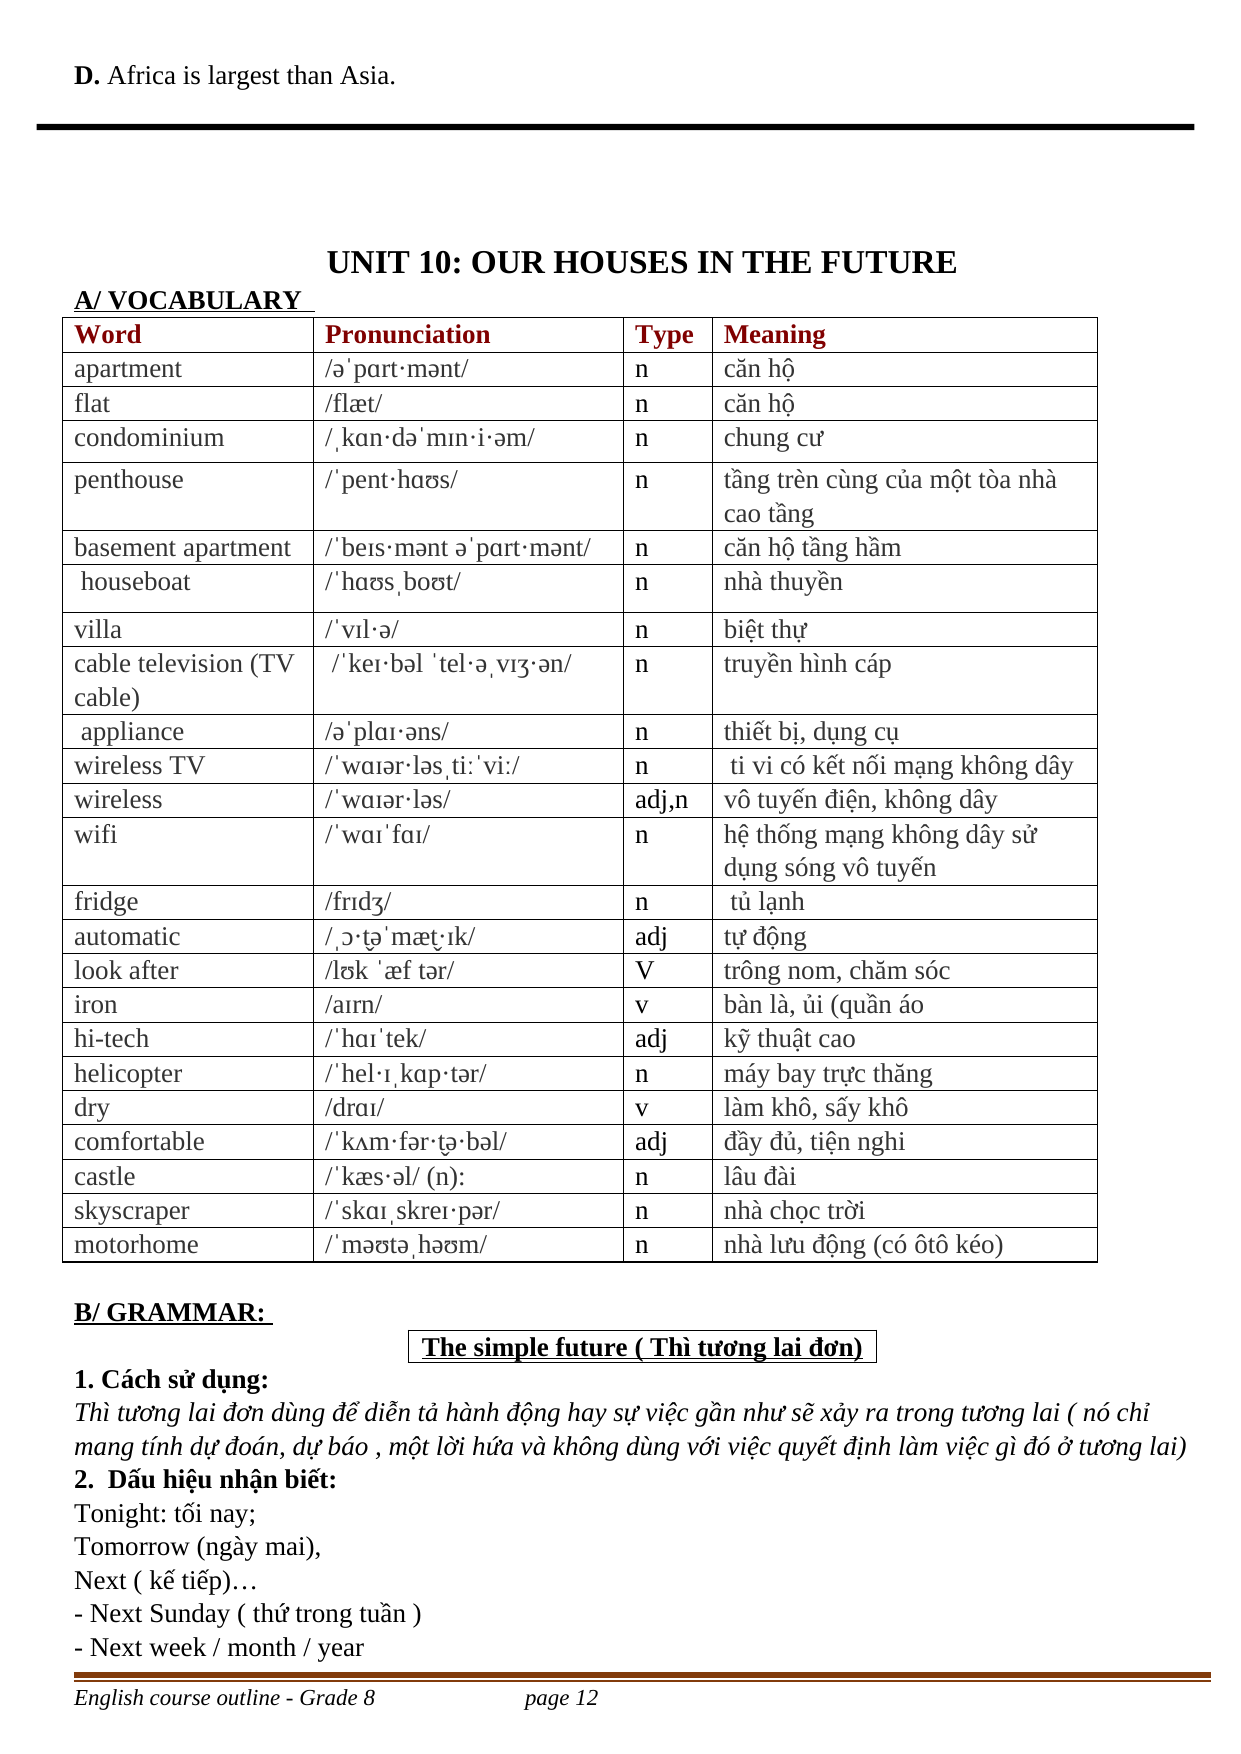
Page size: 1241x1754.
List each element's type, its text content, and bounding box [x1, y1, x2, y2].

table_cell nhà chọc trời [713, 1194, 1097, 1227]
table_cell n [624, 1228, 712, 1261]
table_cell n [624, 818, 712, 884]
table_cell n [624, 886, 712, 919]
table_cell /frɪdʒ/ [314, 886, 623, 919]
table_cell v [624, 1091, 712, 1124]
table_cell làm khô, sấy khô [713, 1091, 1097, 1124]
table_cell wifi [63, 818, 313, 884]
table_cell căn hộ tầng hầm [713, 531, 1097, 564]
table_cell n [624, 1057, 712, 1090]
table_cell /ˈpent·hɑʊs/ [314, 463, 623, 530]
table_cell motorhome [63, 1228, 313, 1261]
table_cell n [624, 1160, 712, 1193]
table_cell bàn là, ủi (quần áo [713, 988, 1097, 1022]
table_cell lâu đài [713, 1160, 1097, 1193]
table_cell /ˈhɑɪˈtek/ [314, 1023, 623, 1056]
text Next ( kế tiếp)… [74, 1564, 1211, 1595]
table_cell /ˌkɑn·dəˈmɪn·i·əm/ [314, 421, 623, 462]
table_cell /ˈwɑɪər·ləsˌtiːˈviː/ [314, 749, 623, 782]
table_cell condominium [63, 421, 313, 462]
table_header Meaning [713, 318, 1097, 352]
table_cell adj [624, 1023, 712, 1056]
table_cell kỹ thuật cao [713, 1023, 1097, 1056]
table_cell chung cư [713, 421, 1097, 462]
table_cell basement apartment [63, 531, 313, 564]
table_cell comfortable [63, 1125, 313, 1159]
table_cell n [624, 387, 712, 420]
text B/ GRAMMAR: [74, 1296, 1211, 1327]
table_cell helicopter [63, 1057, 313, 1090]
table_cell V [624, 954, 712, 987]
table_cell flat [63, 387, 313, 420]
table_cell /ˈkeɪ·bəl ˈtel·əˌvɪʒ·ən/ [314, 647, 623, 714]
table_cell n [624, 421, 712, 462]
table_cell /lʊk ˈæf tər/ [314, 954, 623, 987]
table_cell trông nom, chăm sóc [713, 954, 1097, 987]
table_cell /ˈkʌm·fər·t̬ə·bəl/ [314, 1125, 623, 1159]
table_cell n [624, 715, 712, 748]
table_cell tầng trèn cùng của một tòa nhà cao tầng [713, 463, 1097, 530]
text - Next week / month / year [74, 1631, 1211, 1662]
table_cell biệt thự [713, 613, 1097, 646]
text Thì tương lai đơn dùng để diễn tả hành động hay sự việc gần như sẽ xảy ra trong tương lai ( nó chỉ mang tính dự đoán, dự báo , một lời hứa và không dùng với việc quyết định làm việc gì đó ở tương lai) [74, 1396, 1211, 1461]
table_cell castle [63, 1160, 313, 1193]
table_cell /ˈvɪl·ə/ [314, 613, 623, 646]
table_cell n [624, 463, 712, 530]
table_cell ti vi có kết nối mạng không dây [713, 749, 1097, 782]
table_cell n [624, 613, 712, 646]
table_cell cable television (TV cable) [63, 647, 313, 714]
table_cell wireless [63, 784, 313, 817]
table_cell look after [63, 954, 313, 987]
table_header The simple future ( Thì tương lai đơn) [409, 1331, 876, 1362]
text 2. Dấu hiệu nhận biết: [74, 1463, 1211, 1494]
table_cell /əˈpɑrt·mənt/ [314, 353, 623, 386]
table_cell /drɑɪ/ [314, 1091, 623, 1124]
table_cell /flæt/ [314, 387, 623, 420]
table_cell penthouse [63, 463, 313, 530]
table_cell automatic [63, 920, 313, 953]
table_cell iron [63, 988, 313, 1022]
text - Next Sunday ( thứ trong tuần ) [74, 1598, 1211, 1629]
table_cell adj [624, 1125, 712, 1159]
table_cell apartment [63, 353, 313, 386]
table_cell /ˈhɑʊsˌboʊt/ [314, 565, 623, 612]
table_cell tủ lạnh [713, 886, 1097, 919]
table_cell /əˈplɑɪ·əns/ [314, 715, 623, 748]
table_cell appliance [63, 715, 313, 748]
table_cell villa [63, 613, 313, 646]
table_cell n [624, 749, 712, 782]
table_header Word [63, 318, 313, 352]
table_cell adj,n [624, 784, 712, 817]
table_cell nhà thuyền [713, 565, 1097, 612]
table_cell n [624, 1194, 712, 1227]
table_cell /ˈməʊtəˌhəʊm/ [314, 1228, 623, 1261]
table_cell tự động [713, 920, 1097, 953]
table_cell hi-tech [63, 1023, 313, 1056]
table_cell /ˈkæs·əl/ (n): [314, 1160, 623, 1193]
table_cell đầy đủ, tiện nghi [713, 1125, 1097, 1159]
table_cell wireless TV [63, 749, 313, 782]
table_cell dry [63, 1091, 313, 1124]
table_cell skyscraper [63, 1194, 313, 1227]
table_cell máy bay trực thăng [713, 1057, 1097, 1090]
table_cell fridge [63, 886, 313, 919]
table_cell hệ thống mạng không dây sử dụng sóng vô tuyến [713, 818, 1097, 884]
table_cell v [624, 988, 712, 1022]
table_cell /ˌɔ·t̬əˈmæt̬·ɪk/ [314, 920, 623, 953]
text A/ VOCABULARY [74, 284, 1211, 315]
table_cell /ˈskɑɪˌskreɪ·pər/ [314, 1194, 623, 1227]
table_header Type [624, 318, 712, 352]
table_cell vô tuyến điện, không dây [713, 784, 1097, 817]
text UNIT 10: OUR HOUSES IN THE FUTURE [74, 242, 1211, 281]
table_cell houseboat [63, 565, 313, 612]
table_header Pronunciation [314, 318, 623, 352]
table_cell n [624, 565, 712, 612]
table_cell adj [624, 920, 712, 953]
table_cell /ˈhel·ɪˌkɑp·tər/ [314, 1057, 623, 1090]
table_cell nhà lưu động (có ôtô kéo) [713, 1228, 1097, 1261]
table_cell căn hộ [713, 353, 1097, 386]
text Tomorrow (ngày mai), [74, 1531, 1211, 1562]
table_cell truyền hình cáp [713, 647, 1097, 714]
table_cell /ˈwɑɪər·ləs/ [314, 784, 623, 817]
text Tonight: tối nay; [74, 1497, 1211, 1528]
table_cell /ˈwɑɪˈfɑɪ/ [314, 818, 623, 884]
table_cell thiết bị, dụng cụ [713, 715, 1097, 748]
table_cell /ˈbeɪs·mənt əˈpɑrt·mənt/ [314, 531, 623, 564]
table_cell n [624, 531, 712, 564]
text 1. Cách sử dụng: [74, 1363, 1211, 1394]
table_cell /aɪrn/ [314, 988, 623, 1022]
text D. Africa is largest than Asia. [74, 59, 1211, 90]
table_cell n [624, 647, 712, 714]
table_cell n [624, 353, 712, 386]
table_cell căn hộ [713, 387, 1097, 420]
